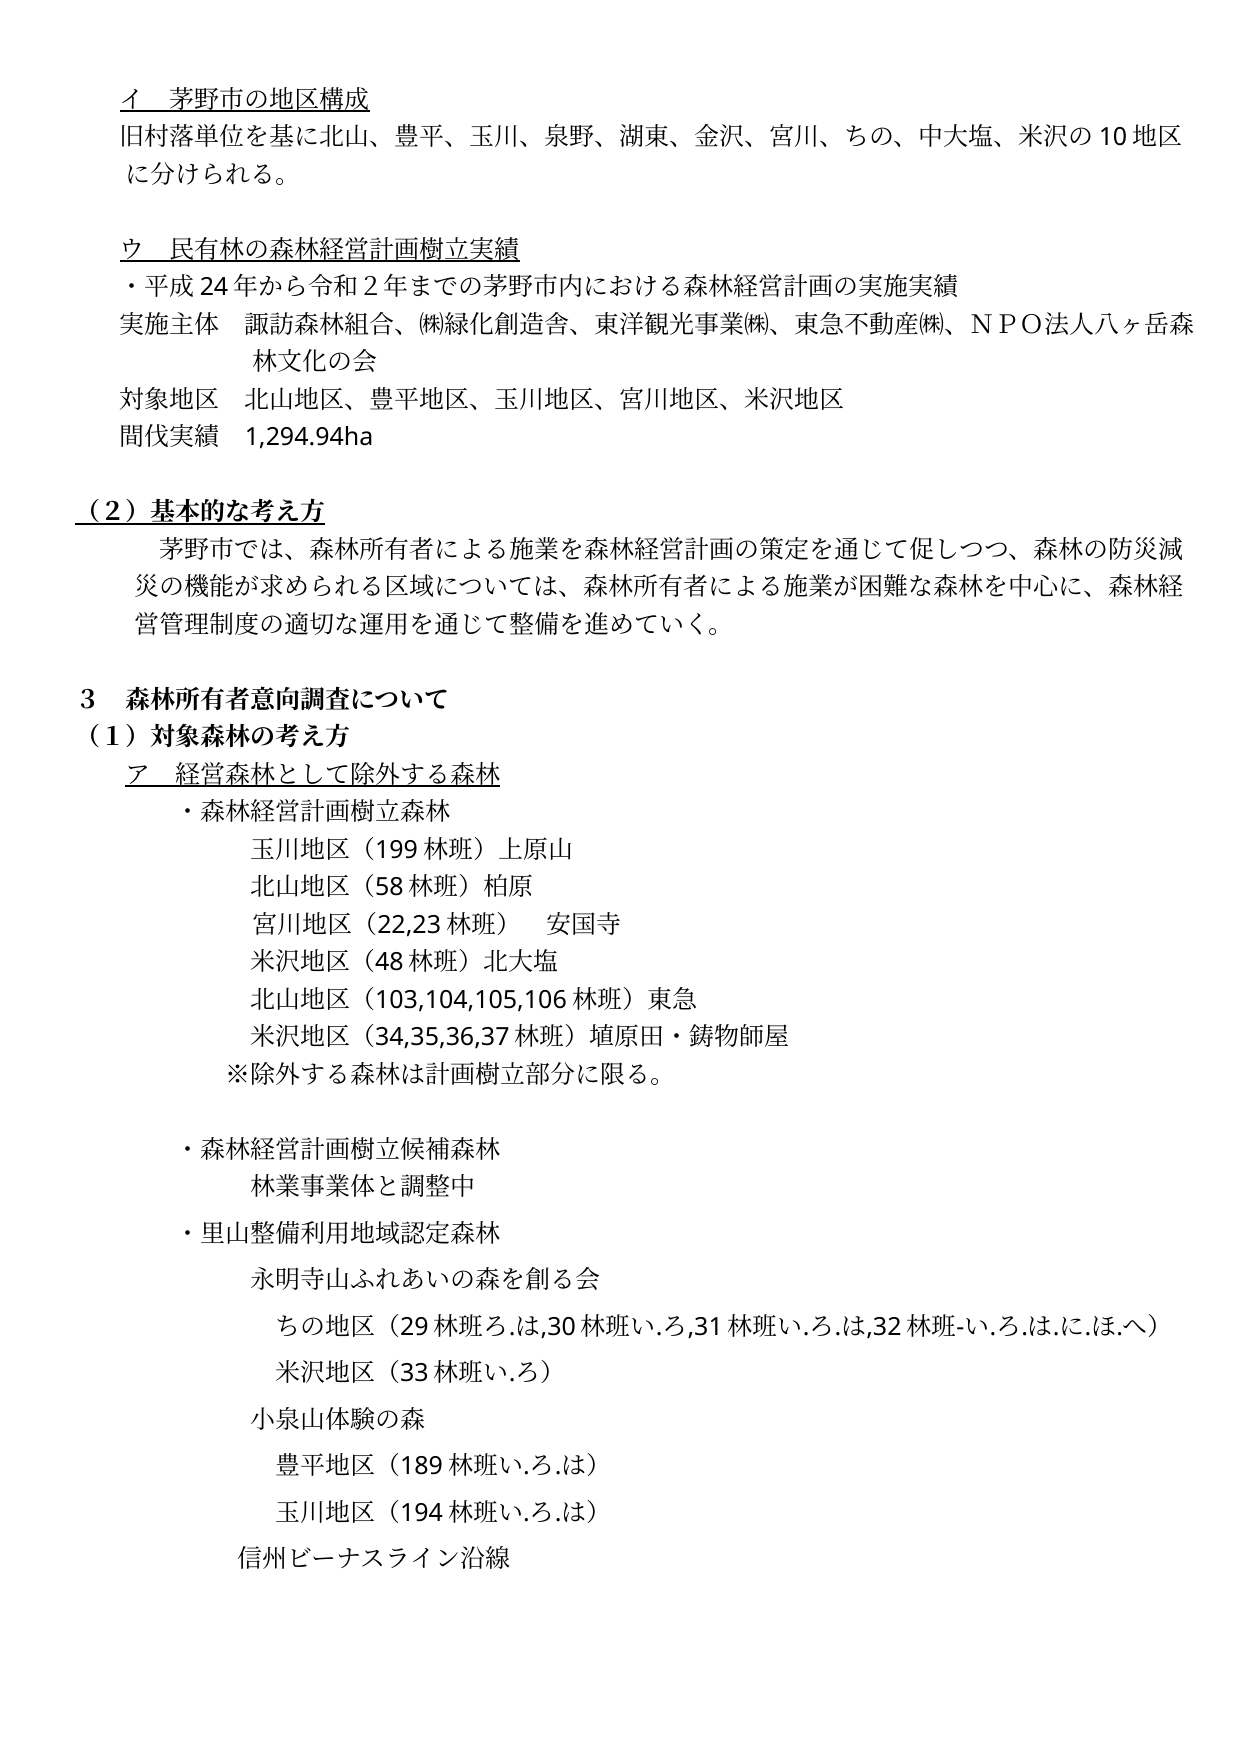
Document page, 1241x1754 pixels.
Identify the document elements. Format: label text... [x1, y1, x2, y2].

text 旧村落単位を基に北山、豊平、玉川、泉野、湖東、金沢、宮川、ちの、中大塩、米沢の10地区に分けられる。 [119, 116, 1196, 191]
text 宮川地区（22,23林班） 安国寺 [150, 904, 1196, 941]
text 永明寺山ふれあいの森を創る会 [75, 1259, 1196, 1297]
text 玉川地区（194林班い.ろ.は） [75, 1491, 1196, 1529]
text 林業事業体と調整中 [75, 1166, 1196, 1204]
text ・森林経営計画樹立森林 [75, 791, 1196, 829]
text 北山地区（58林班）柏原 [75, 866, 1196, 904]
text 北山地区（103,104,105,106林班）東急 [150, 979, 1196, 1016]
list 信州ビーナスライン沿線 [212, 1538, 1196, 1575]
text ※除外する森林は計画樹立部分に限る。 [75, 1054, 1196, 1091]
text イ 茅野市の地区構成 [119, 79, 1196, 116]
text 米沢地区（48林班）北大塩 [150, 941, 1196, 979]
text 玉川地区（199林班）上原山 [75, 829, 1196, 866]
text 米沢地区（33林班い.ろ） [75, 1352, 1196, 1389]
text 茅野市では、森林所有者による施業を森林経営計画の策定を通じて促しつつ、森林の防災減災の機能が求められる区域については、森林所有者による施業が困難な森林を中心に、森林経営管理制度の適切な運用を通じて整備を進めていく。 [134, 529, 1196, 641]
text 間伐実績 1,294.94ha [119, 416, 1196, 454]
text 豊平地区（189林班い.ろ.は） [75, 1445, 1196, 1482]
text （１）対象森林の考え方 [75, 716, 1196, 754]
text ・平成24年から令和２年までの茅野市内における森林経営計画の実施実績 [119, 266, 1196, 304]
text 対象地区 北山地区、豊平地区、玉川地区、宮川地区、米沢地区 [119, 379, 1196, 416]
text ・里山整備利用地域認定森林 [75, 1213, 1196, 1250]
text 実施主体 諏訪森林組合、㈱緑化創造舎、東洋観光事業㈱、東急不動産㈱、ＮＰＯ法人八ヶ岳森林文化の会 [119, 304, 1213, 379]
text ・森林経営計画樹立候補森林 [75, 1129, 1196, 1166]
text ウ 民有林の森林経営計画樹立実績 [119, 229, 1196, 266]
text （２）基本的な考え方 [75, 491, 1196, 529]
text 米沢地区（34,35,36,37林班）埴原田・鋳物師屋 [150, 1016, 1196, 1054]
text 小泉山体験の森 [75, 1398, 1196, 1436]
text ア 経営森林として除外する森林 [75, 754, 1196, 791]
text ３ 森林所有者意向調査について [75, 679, 1196, 716]
text ちの地区（29林班ろ.は,30林班い.ろ,31林班い.ろ.は,32林班-い.ろ.は.に.ほ.へ） [75, 1306, 1196, 1343]
